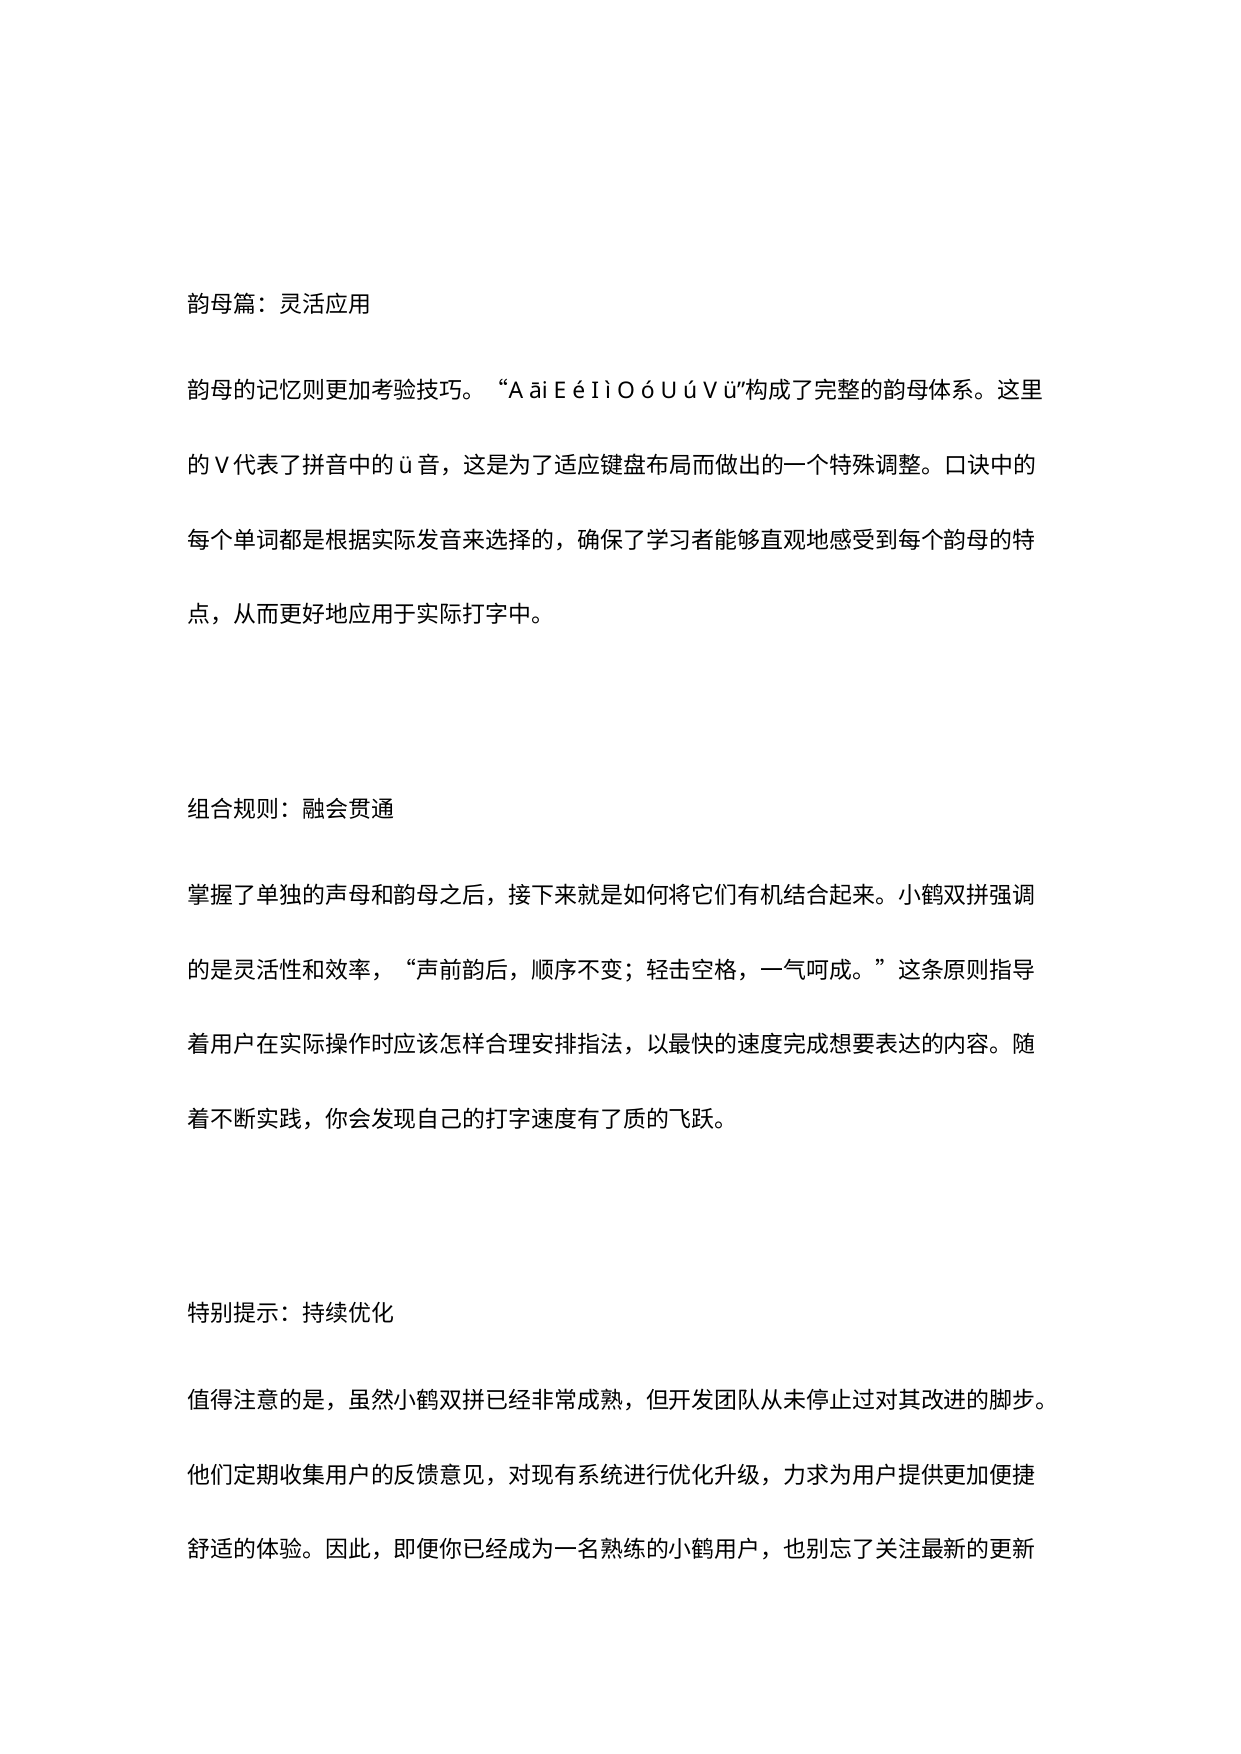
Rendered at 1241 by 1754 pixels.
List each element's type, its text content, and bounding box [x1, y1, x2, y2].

text 掌握了单独的声母和韵母之后，接下来就是如何将它们有机结合起来。小鹤双拼强调的是灵活性和效率，“声前韵后，顺序不变；轻击空格，一气呵成。”这条原则指导着用户在实际操作时应该怎样合理安排指法，以最快的速度完成想要表达的内容。随着不断实践，你会发现自己的打字速度有了质的飞跃。 [187, 861, 1053, 1150]
text 韵母的记忆则更加考验技巧。“A āi E é I ì O ó U ú V ü”构成了完整的韵母体系。这里的V代表了拼音中的ü音，这是为了适应键盘布局而做出的一个特殊调整。口诀中的每个单词都是根据实际发音来选择的，确保了学习者能够直观地感受到每个韵母的特点，从而更好地应用于实际打字中。 [187, 356, 1053, 645]
text 韵母篇：灵活应用 [187, 270, 1053, 335]
text 组合规则：融会贯通 [187, 774, 1053, 839]
text 特别提示：持续优化 [187, 1279, 1053, 1344]
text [187, 1366, 1053, 1580]
